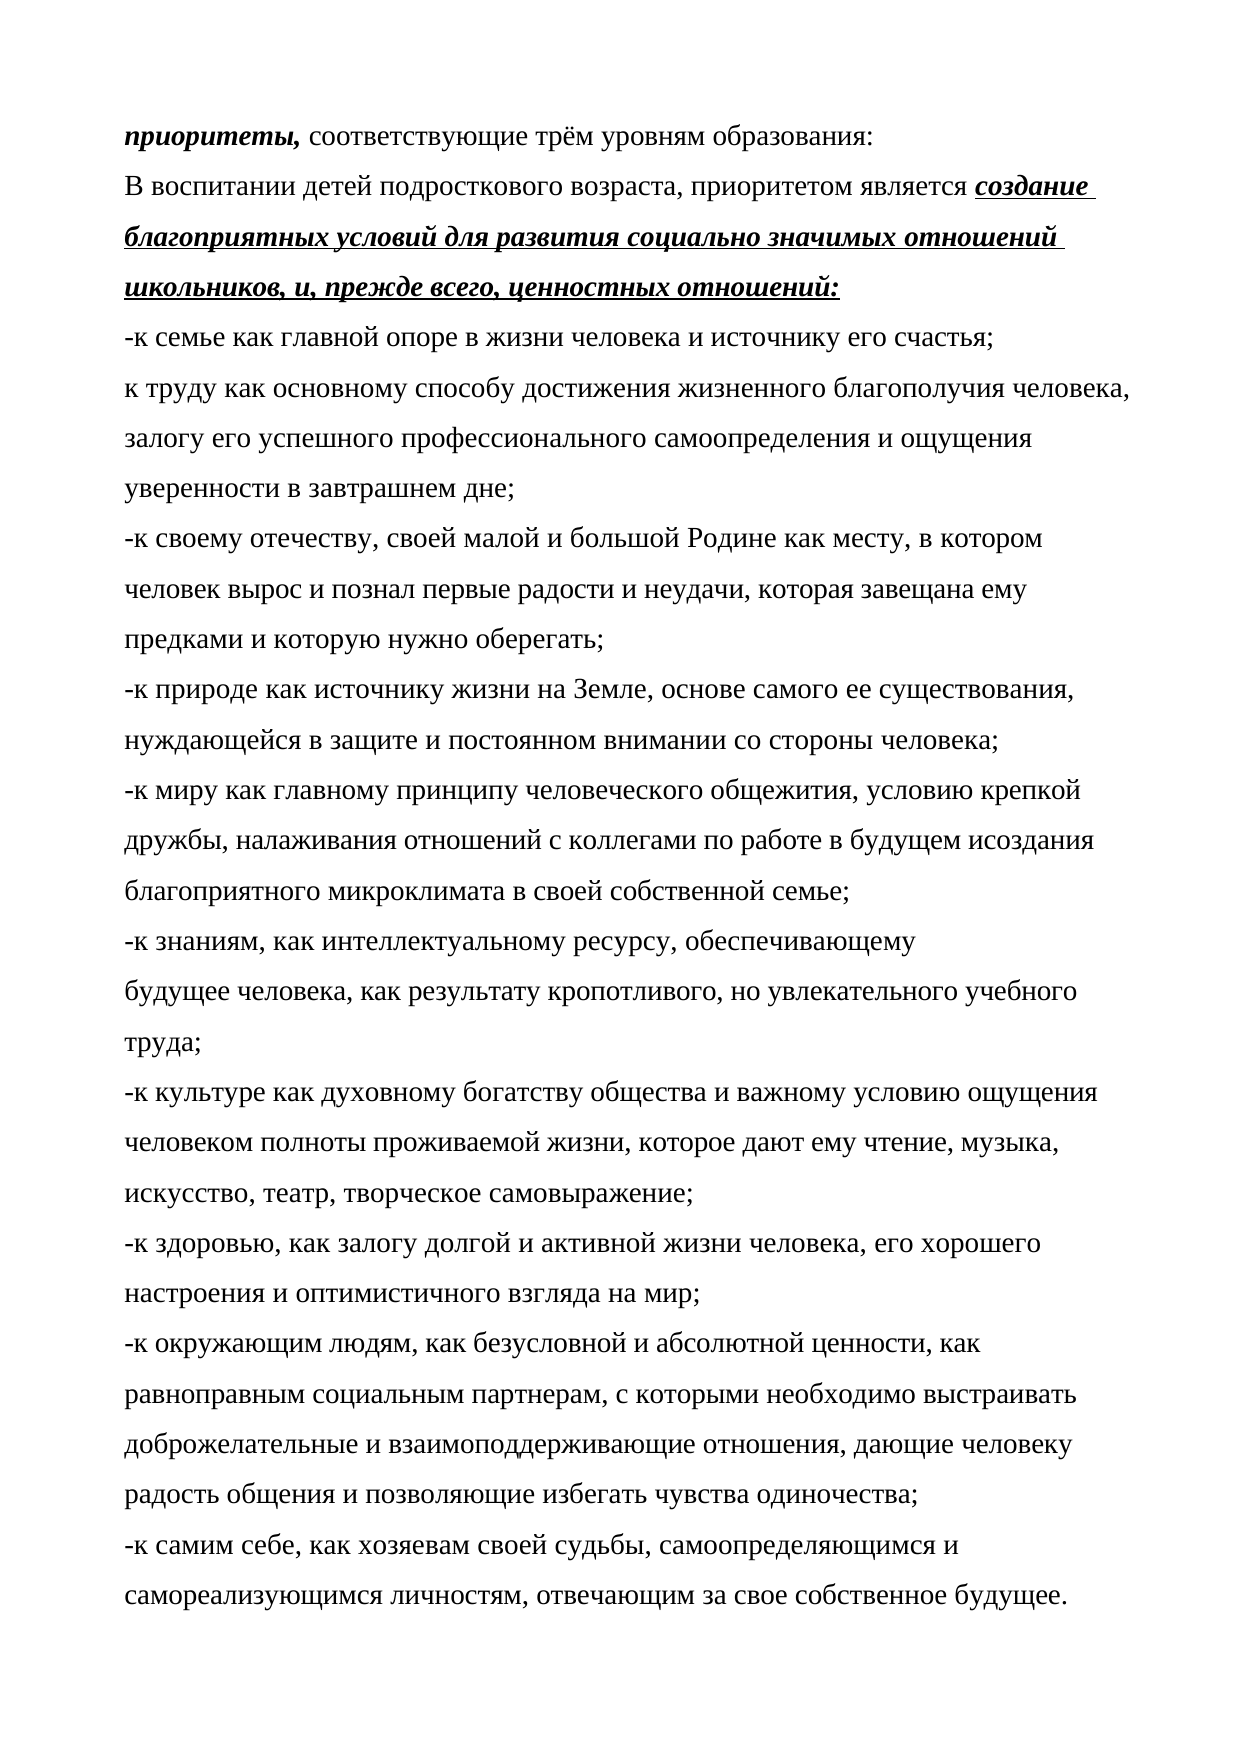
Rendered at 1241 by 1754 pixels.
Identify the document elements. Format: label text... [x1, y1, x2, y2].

text -к здоровью, как залогу долгой и активной жизни человека, его хорошего настроения и оптимистичного взгляда на мир; [124, 1225, 1146, 1309]
text -к знаниям, как интеллектуальному ресурсу, обеспечивающему будущее человека, как результату кропотливого, но увлекательного учебного труда; [124, 923, 1146, 1057]
text -к самим себе, как хозяевам своей судьбы, самоопределяющимся и самореализующимся личностям, отвечающим за свое собственное будущее. [124, 1527, 1146, 1611]
text В воспитании детей подросткового возраста, приоритетом является создание благоприятных условий для развития социально значимых отношений школьников, и, прежде всего, ценностных отношений: [124, 168, 1146, 303]
text -к природе как источнику жизни на Земле, основе самого ее существования, нуждающейся в защите и постоянном внимании со стороны человека; [124, 672, 1146, 755]
text к труду как основному способу достижения жизненного благополучия человека, залогу его успешного профессионального самоопределения и ощущения уверенности в завтрашнем дне; [124, 370, 1146, 504]
text -к окружающим людям, как безусловной и абсолютной ценности, как равноправным социальным партнерам, с которыми необходимо выстраивать доброжелательные и взаимоподдерживающие отношения, дающие человеку радость общения и позволяющие избегать чувства одиночества; [124, 1326, 1146, 1510]
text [124, 118, 1146, 152]
text -к семье как главной опоре в жизни человека и источнику его счастья; [124, 319, 1146, 353]
text -к культуре как духовному богатству общества и важному условию ощущения человеком полноты проживаемой жизни, которое дают ему чтение, музыка, искусство, театр, творческое самовыражение; [124, 1074, 1146, 1208]
text -к своему отечеству, своей малой и большой Родине как месту, в котором человек вырос и познал первые радости и неудачи, которая завещана ему предками и которую нужно оберегать; [124, 521, 1146, 655]
text -к миру как главному принципу человеческого общежития, условию крепкой дружбы, налаживания отношений с коллегами по работе в будущем исоздания благоприятного микроклимата в своей собственной семье; [124, 772, 1146, 906]
